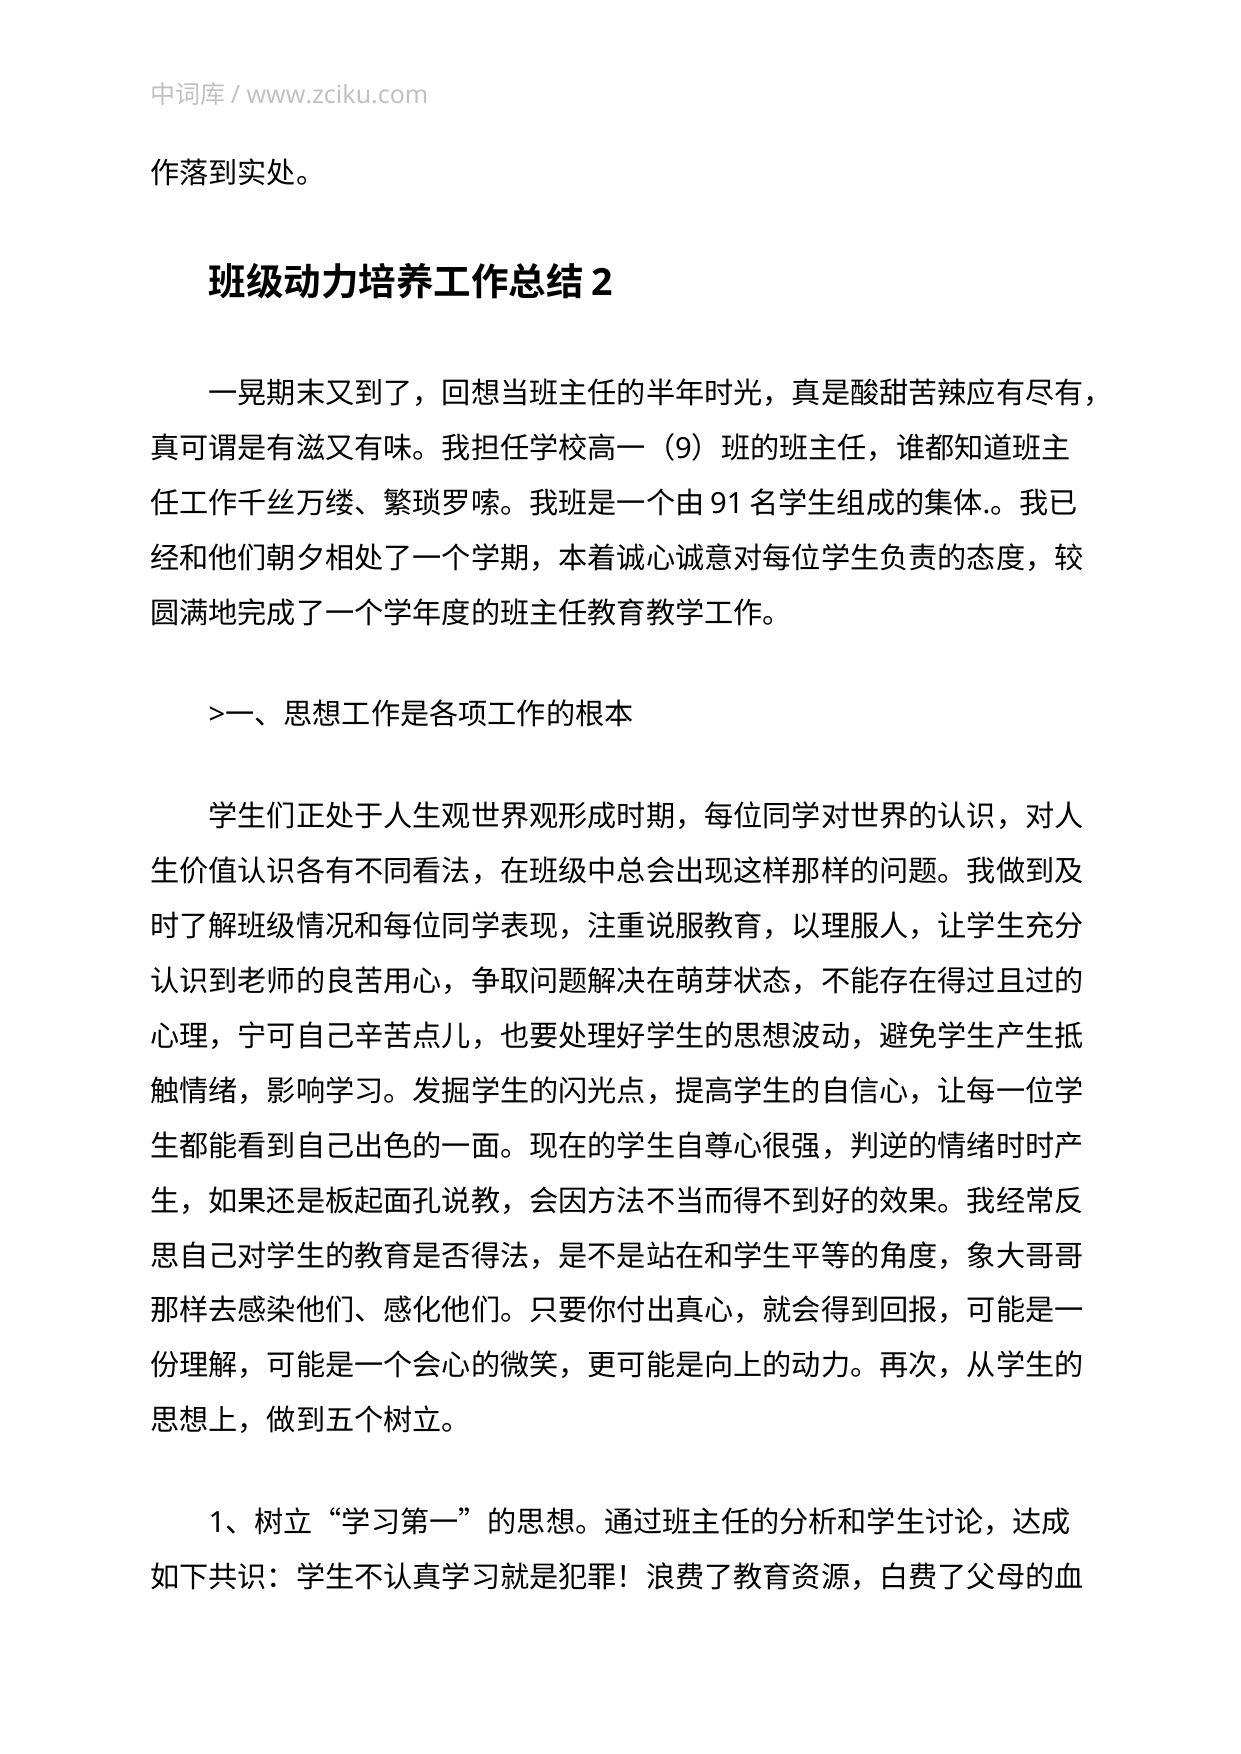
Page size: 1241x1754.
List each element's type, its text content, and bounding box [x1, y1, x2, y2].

text 班级动力培养工作总结2 [150, 252, 1090, 306]
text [150, 1498, 1090, 1596]
text 学生们正处于人生观世界观形成时期，每位同学对世界的认识，对人生价值认识各有不同看法，在班级中总会出现这样那样的问题。我做到及时了解班级情况和每位同学表现，注重说服教育，以理服人，让学生充分认识到老师的良苦用心，争取问题解决在萌芽状态，不能存在得过且过的心理，宁可自己辛苦点儿，也要处理好学生的思想波动，避免学生产生抵触情绪，影响学习。发掘学生的闪光点，提高学生的自信心，让每一位学生都能看到自己出色的一面。现在的学生自尊心很强，判逆的情绪时时产生，如果还是板起面孔说教，会因方法不当而得不到好的效果。我经常反思自己对学生的教育是否得法，是不是站在和学生平等的角度，象大哥哥那样去感染他们、感化他们。只要你付出真心，就会得到回报，可能是一份理解，可能是一个会心的微笑，更可能是向上的动力。再次，从学生的思想上，做到五个树立。 [150, 793, 1090, 1439]
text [150, 150, 1090, 192]
text 一晃期末又到了，回想当班主任的半年时光，真是酸甜苦辣应有尽有，真可谓是有滋又有味。我担任学校高一（9）班的班主任，谁都知道班主任工作千丝万缕、繁琐罗嗦。我班是一个由91名学生组成的集体.。我已经和他们朝夕相处了一个学期，本着诚心诚意对每位学生负责的态度，较圆满地完成了一个学年度的班主任教育教学工作。 [150, 369, 1090, 631]
text >一、思想工作是各项工作的根本 [150, 691, 1090, 733]
